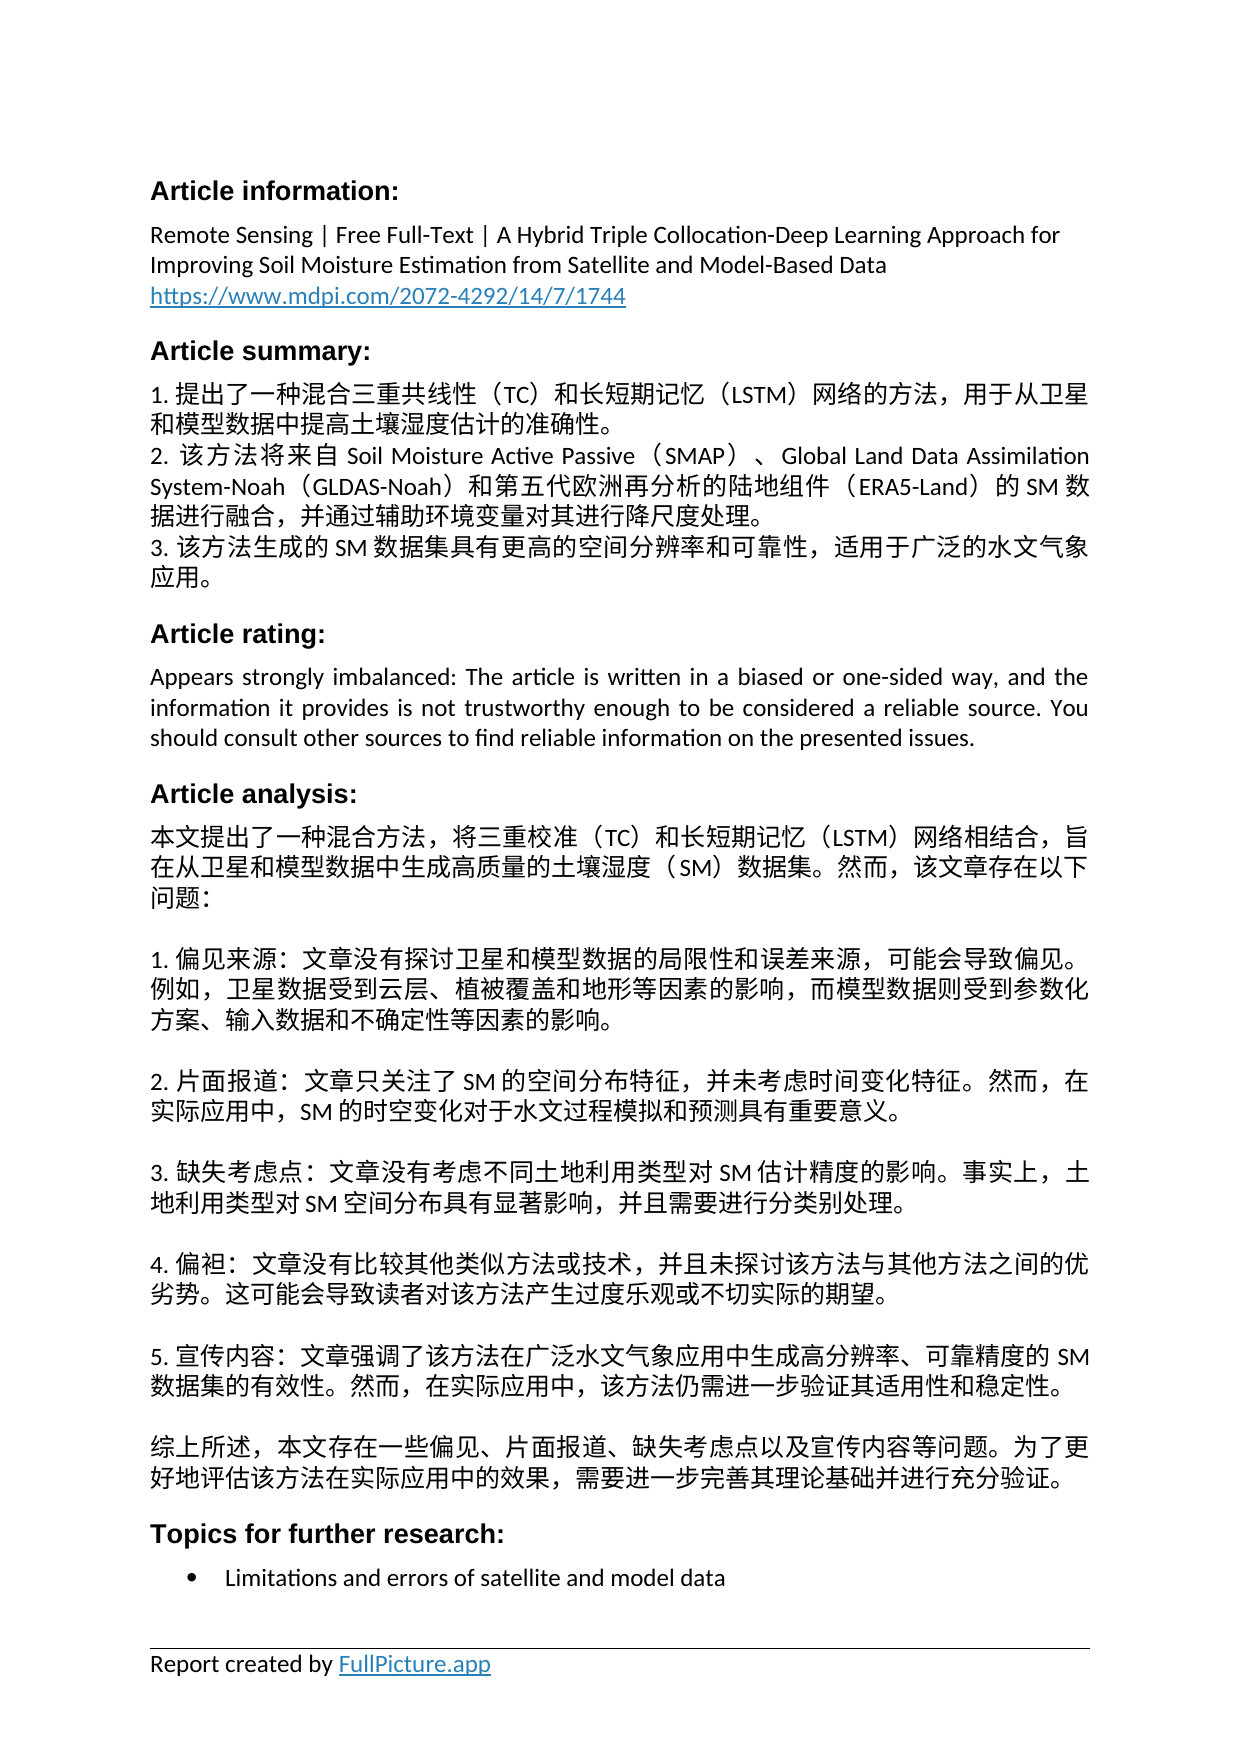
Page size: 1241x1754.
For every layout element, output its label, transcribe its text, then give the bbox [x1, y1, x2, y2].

text 本文提出了一种混合方法，将三重校准（TC）和长短期记忆（LSTM）网络相结合，旨在从卫星和模型数据中生成高质量的土壤湿度（SM）数据集。然而，该文章存在以下问题： [150, 822, 1090, 913]
text 5. 宣传内容：文章强调了该方法在广泛水文气象应用中生成高分辨率、可靠精度的SM数据集的有效性。然而，在实际应用中，该方法仍需进一步验证其适用性和稳定性。 [150, 1341, 1090, 1402]
text Appears strongly imbalanced: The article is written in a biased or one-sided way, and the information it provides is not trustworthy enough to be considered a reliable source. You should consult other sources to find reliable information on the presented issues. [150, 661, 1090, 753]
subtitle Article rating: [150, 618, 1090, 649]
text 1. 提出了一种混合三重共线性（TC）和长短期记忆（LSTM）网络的方法，用于从卫星和模型数据中提高土壤湿度估计的准确性。 [150, 379, 1090, 440]
text 1. 偏见来源：文章没有探讨卫星和模型数据的局限性和误差来源，可能会导致偏见。例如，卫星数据受到云层、植被覆盖和地形等因素的影响，而模型数据则受到参数化方案、输入数据和不确定性等因素的影响。 [150, 944, 1090, 1035]
text 3. 该方法生成的SM数据集具有更高的空间分辨率和可靠性，适用于广泛的水文气象应用。 [150, 532, 1090, 593]
text 3. 缺失考虑点：文章没有考虑不同土地利用类型对SM估计精度的影响。事实上，土地利用类型对SM空间分布具有显著影响，并且需要进行分类别处理。 [150, 1157, 1090, 1218]
text Remote Sensing | Free Full-Text | A Hybrid Triple Collocation-Deep Learning Approach for Improving Soil Moisture Estimation from Satellite and Model-Based Datahttps://www.mdpi.com/2072-4292/14/7/1744 [150, 219, 1090, 310]
subtitle Article information: [150, 175, 1090, 206]
subtitle Article analysis: [150, 778, 1090, 809]
text 2. 该方法将来自Soil Moisture Active Passive（SMAP）、Global Land Data Assimilation System-Noah（GLDAS-Noah）和第五代欧洲再分析的陆地组件（ERA5-Land）的SM数据进行融合，并通过辅助环境变量对其进行降尺度处理。 [150, 440, 1090, 532]
text 综上所述，本文存在一些偏见、片面报道、缺失考虑点以及宣传内容等问题。为了更好地评估该方法在实际应用中的效果，需要进一步完善其理论基础并进行充分验证。 [150, 1432, 1090, 1493]
subtitle Article summary: [150, 335, 1090, 367]
text 4. 偏袒：文章没有比较其他类似方法或技术，并且未探讨该方法与其他方法之间的优劣势。这可能会导致读者对该方法产生过度乐观或不切实际的期望。 [150, 1249, 1090, 1310]
subtitle Topics for further research: [150, 1518, 1090, 1549]
text 2. 片面报道：文章只关注了SM的空间分布特征，并未考虑时间变化特征。然而，在实际应用中，SM的时空变化对于水文过程模拟和预测具有重要意义。 [150, 1066, 1090, 1127]
list Limitations and errors of satellite and model data [187, 1562, 1090, 1592]
